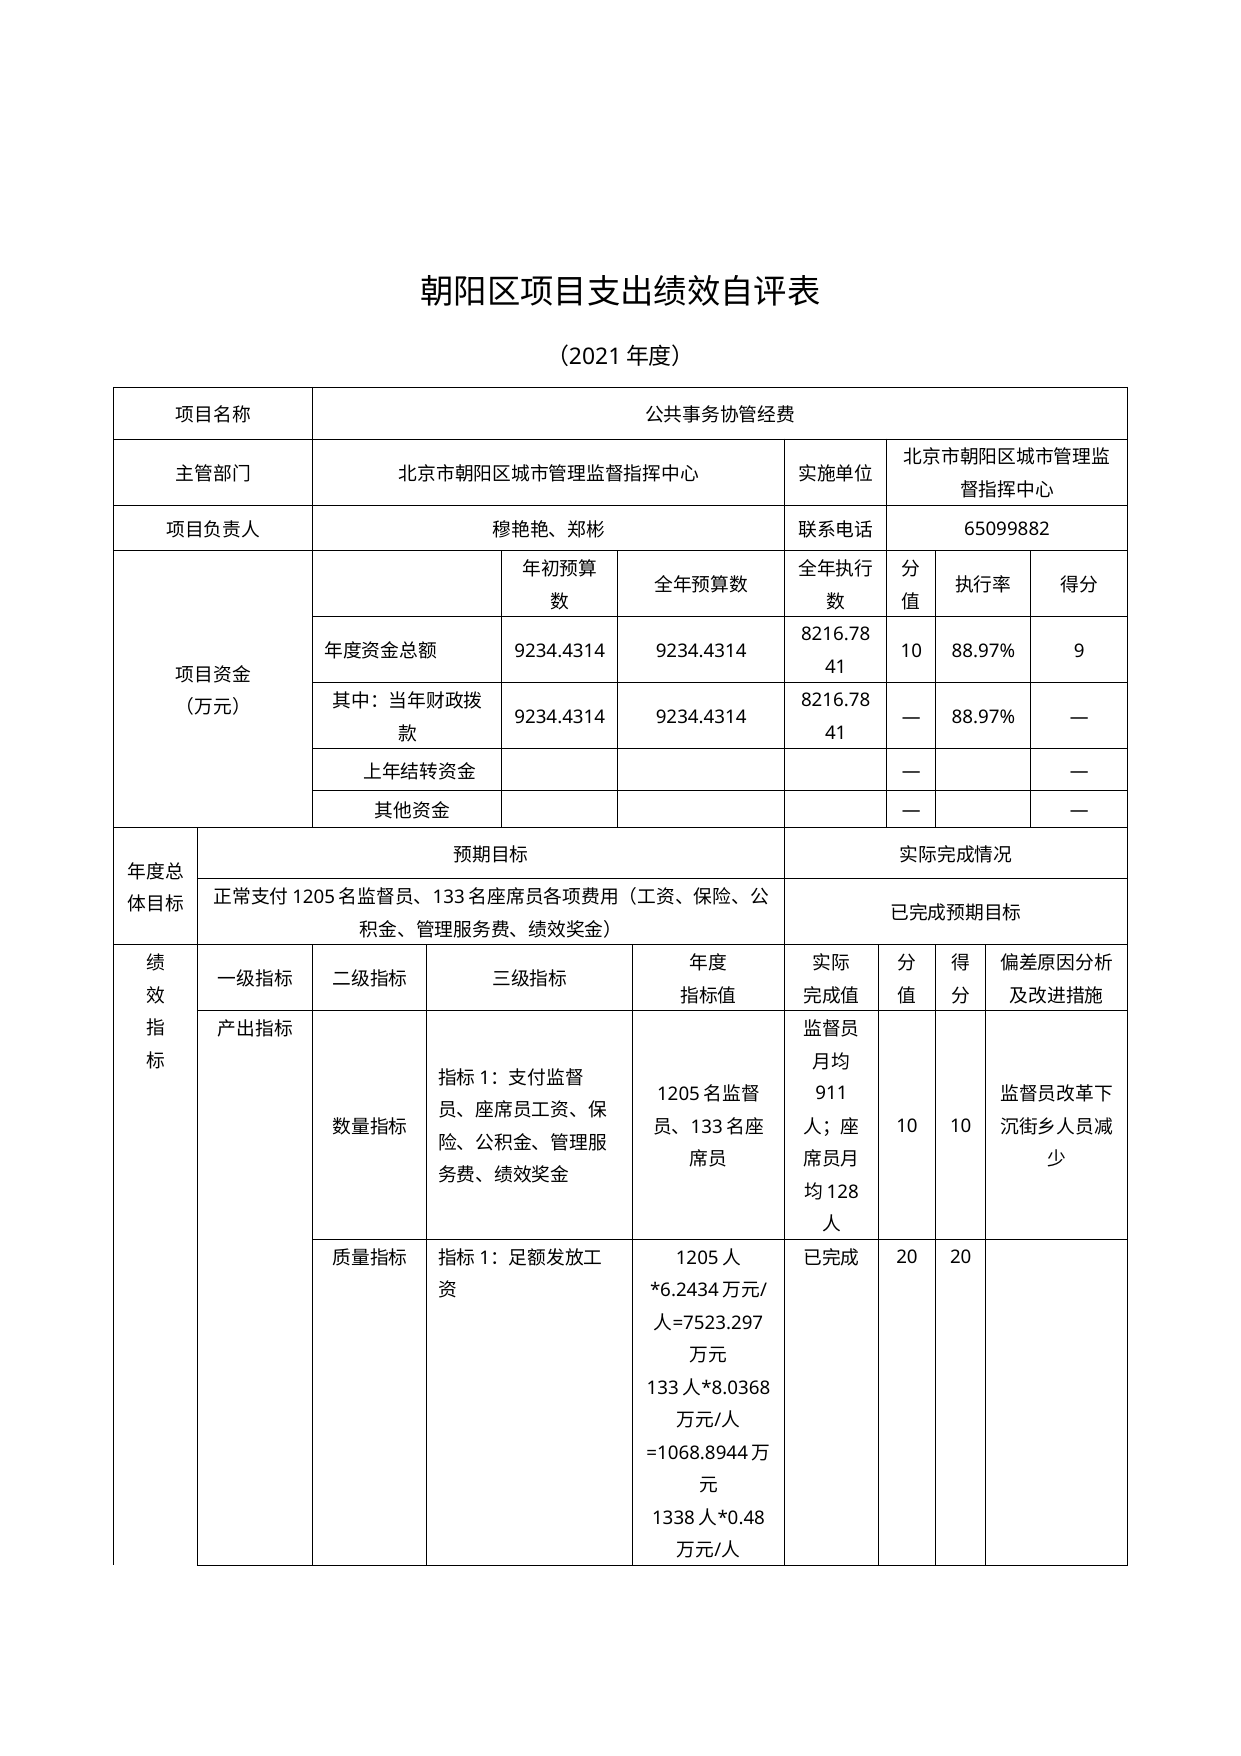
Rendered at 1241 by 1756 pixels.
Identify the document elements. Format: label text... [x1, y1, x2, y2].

table_cell 项目负责人 [114, 506, 312, 550]
table_cell [618, 749, 784, 790]
table_cell 三级指标 [427, 945, 632, 1010]
table_cell [618, 791, 784, 827]
table_cell 实际 完成值 [785, 945, 878, 1010]
table_cell 质量指标 [313, 1240, 426, 1565]
table_cell [785, 749, 886, 790]
table_cell 已完成 [785, 1240, 878, 1565]
table_cell 指标1：足额发放工资 [427, 1240, 632, 1565]
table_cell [633, 1240, 784, 1565]
table_cell 1205名监督员、133名座席员 [633, 1011, 784, 1239]
table_cell [785, 791, 886, 827]
table_cell 实施单位 [785, 440, 886, 504]
table_cell 一级指标 [198, 945, 312, 1010]
table_cell — [1031, 683, 1127, 748]
table_cell 产出指标 [198, 1011, 312, 1565]
table_cell 公共事务协管经费 [313, 388, 1127, 438]
table_cell 已完成预期目标 [785, 879, 1127, 944]
table_cell [936, 791, 1030, 827]
table_cell （2021年度） [113, 322, 1127, 387]
table_cell 88.97% [936, 683, 1030, 748]
table_cell 10 [936, 1011, 985, 1239]
table_cell 监督员改革下沉街乡人员减少 [986, 1011, 1127, 1239]
table_cell — [1031, 791, 1127, 827]
table_cell 年度资金总额 [313, 617, 501, 682]
table_cell 执行率 [936, 551, 1030, 616]
table_cell 监督员月均911人；座席员月均128人 [785, 1011, 878, 1239]
table_cell 9234.4314 [618, 617, 784, 682]
table_cell 得分 [1031, 551, 1127, 616]
table_cell 项目资金 （万元） [114, 551, 312, 827]
table_cell 8216.7841 [785, 617, 886, 682]
table_cell 联系电话 [785, 506, 886, 550]
table_cell 9 [1031, 617, 1127, 682]
table_cell — [1031, 749, 1127, 790]
table_cell 主管部门 [114, 440, 312, 504]
table_cell 8216.7841 [785, 683, 886, 748]
table_cell 数量指标 [313, 1011, 426, 1239]
table_cell 20 [936, 1240, 985, 1565]
table_cell 分值 [887, 551, 935, 616]
table_cell 上年结转资金 [313, 749, 501, 790]
table_cell 偏差原因分析及改进措施 [986, 945, 1127, 1010]
table_cell 分值 [879, 945, 935, 1010]
table_cell 二级指标 [313, 945, 426, 1010]
table_cell [986, 1240, 1127, 1565]
table_cell 绩 效 指 标 [114, 945, 197, 1565]
table_cell 10 [879, 1011, 935, 1239]
table_cell 项目名称 [114, 388, 312, 438]
table_cell 年度 指标值 [633, 945, 784, 1010]
table_cell 88.97% [936, 617, 1030, 682]
table_cell 65099882 [887, 506, 1127, 550]
table_cell 实际完成情况 [785, 828, 1127, 878]
table_cell — [887, 791, 935, 827]
table_cell 年初预算数 [502, 551, 617, 616]
table_cell 预期目标 [198, 828, 784, 878]
table_cell [313, 551, 501, 616]
table_cell 20 [879, 1240, 935, 1565]
table_header 朝阳区项目支出绩效自评表 [113, 257, 1127, 322]
table_cell 年度总体目标 [114, 828, 197, 944]
table_cell 正常支付1205名监督员、133名座席员各项费用（工资、保险、公积金、管理服务费、绩效奖金） [198, 879, 784, 944]
table_cell [936, 749, 1030, 790]
table_cell 其他资金 [313, 791, 501, 827]
table_cell 其中：当年财政拨款 [313, 683, 501, 748]
table_cell 得分 [936, 945, 985, 1010]
table_cell [502, 791, 617, 827]
table_cell 穆艳艳、郑彬 [313, 506, 784, 550]
table_cell 全年预算数 [618, 551, 784, 616]
table_cell 北京市朝阳区城市管理监督指挥中心 [887, 440, 1127, 504]
table_cell 指标1：支付监督员、座席员工资、保险、公积金、管理服务费、绩效奖金 [427, 1011, 632, 1239]
table_cell 10 [887, 617, 935, 682]
table_cell — [887, 749, 935, 790]
table_cell 9234.4314 [502, 617, 617, 682]
table_cell [502, 749, 617, 790]
table_cell — [887, 683, 935, 748]
table_cell 全年执行数 [785, 551, 886, 616]
table_cell 北京市朝阳区城市管理监督指挥中心 [313, 440, 784, 504]
table_cell 9234.4314 [618, 683, 784, 748]
table_cell 9234.4314 [502, 683, 617, 748]
